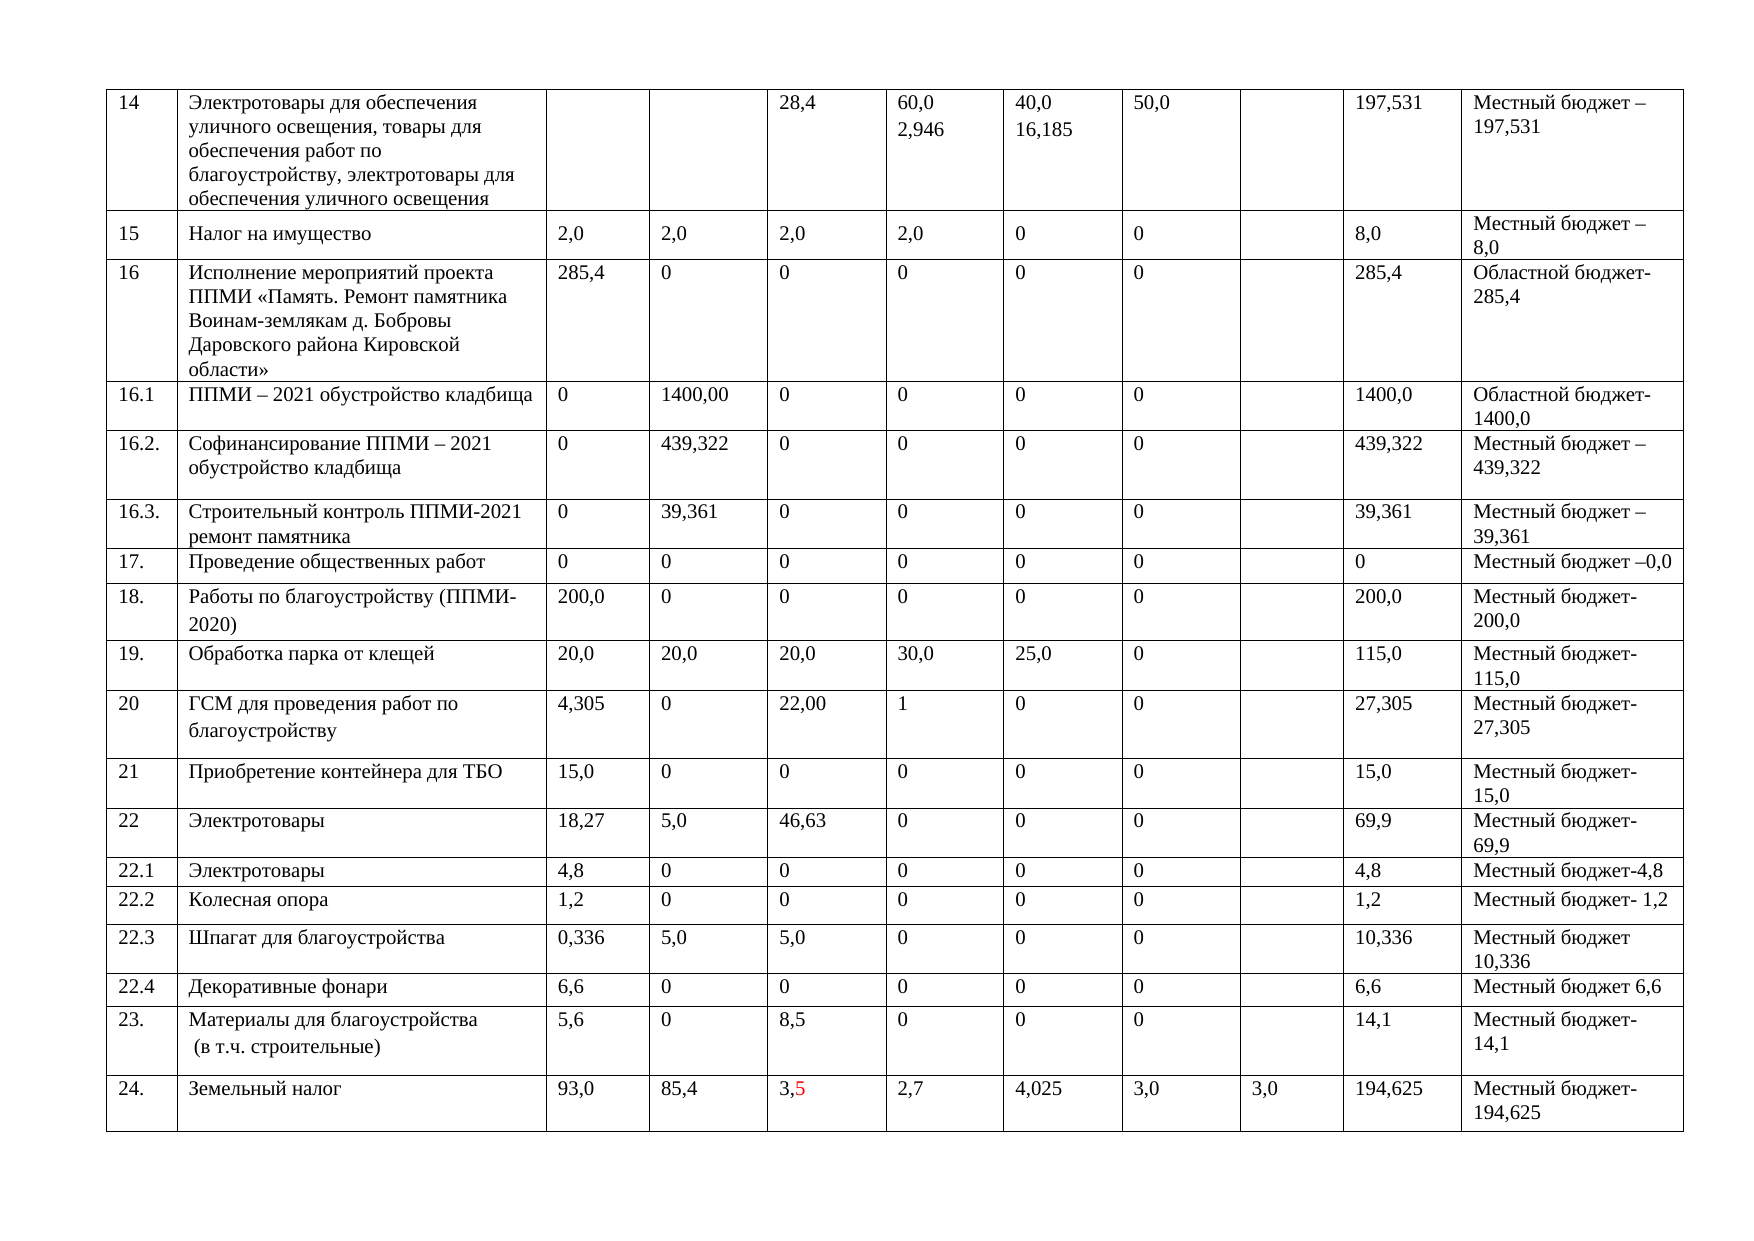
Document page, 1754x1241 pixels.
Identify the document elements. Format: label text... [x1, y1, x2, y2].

table_cell Местный бюджет-27,305 [1462, 691, 1683, 758]
table_cell 0 [1123, 925, 1240, 973]
table_cell Исполнение мероприятий проекта ППМИ «Память. Ремонт памятника Воинам-землякам д. Бобровы Даровского района Кировской области» [178, 260, 546, 381]
table_cell Электротовары [178, 809, 546, 857]
table_cell 2,7 [887, 1076, 1003, 1131]
table_cell [1241, 382, 1343, 430]
table_cell 0 [887, 925, 1003, 973]
table_cell [1241, 759, 1343, 807]
table_cell [1241, 211, 1343, 259]
table_cell 0 [1123, 382, 1240, 430]
table_cell 22 [107, 809, 177, 857]
table_cell 0 [1123, 549, 1240, 583]
table_cell [1241, 809, 1343, 857]
table_cell [1241, 260, 1343, 381]
table_cell 0 [887, 260, 1003, 381]
table_cell 0 [768, 858, 886, 886]
table_cell 0 [1123, 584, 1240, 640]
table_cell Шпагат для благоустройства [178, 925, 546, 973]
table_cell 0 [547, 382, 649, 430]
table_cell 24. [107, 1076, 177, 1131]
table_cell 18,27 [547, 809, 649, 857]
table_cell 0 [1123, 691, 1240, 758]
table_cell 0 [1004, 1007, 1122, 1074]
table_cell 0 [1123, 500, 1240, 548]
table_cell 0 [650, 584, 767, 640]
table_cell 0 [650, 974, 767, 1006]
table_cell 0 [650, 887, 767, 924]
table_cell Декоративные фонари [178, 974, 546, 1006]
table_cell [650, 90, 767, 210]
table_cell 0 [887, 584, 1003, 640]
table_cell Местный бюджет- 194,625 [1462, 1076, 1683, 1131]
table_cell Местный бюджет-4,8 [1462, 858, 1683, 886]
table_cell [1241, 431, 1343, 498]
table_cell 0 [887, 809, 1003, 857]
table_cell 4,8 [1344, 858, 1461, 886]
table_cell [1241, 90, 1343, 210]
table_cell 27,305 [1344, 691, 1461, 758]
table_cell 0 [768, 431, 886, 498]
table_cell [1241, 858, 1343, 886]
table_cell 0 [887, 858, 1003, 886]
table_cell 0 [1123, 1007, 1240, 1074]
table_cell ГСМ для проведения работ по благоустройству [178, 691, 546, 758]
table_cell 0 [1123, 759, 1240, 807]
table_cell 0 [1344, 549, 1461, 583]
table_cell 3,5 [768, 1076, 886, 1131]
table_cell Колесная опора [178, 887, 546, 924]
table_cell 1400,00 [650, 382, 767, 430]
table_cell 20,0 [768, 641, 886, 689]
table_cell 5,0 [650, 925, 767, 973]
table_cell 4,305 [547, 691, 649, 758]
table_cell 6,6 [547, 974, 649, 1006]
table_cell [1241, 974, 1343, 1006]
table_cell [1241, 887, 1343, 924]
table_cell [547, 90, 649, 210]
table_cell 40,0 16,185 [1004, 90, 1122, 210]
table_cell 0 [1004, 887, 1122, 924]
table_cell 0 [1004, 925, 1122, 973]
table_cell 0 [1004, 691, 1122, 758]
table_cell 4,025 [1004, 1076, 1122, 1131]
table_cell 50,0 [1123, 90, 1240, 210]
table_cell 23. [107, 1007, 177, 1074]
table_cell 0 [887, 500, 1003, 548]
table_cell 22.3 [107, 925, 177, 973]
table_cell 4,8 [547, 858, 649, 886]
table_cell 1 [887, 691, 1003, 758]
table_cell 5,0 [768, 925, 886, 973]
table_cell 0 [1004, 974, 1122, 1006]
table_cell [1241, 641, 1343, 689]
table_cell 0 [1123, 887, 1240, 924]
table_cell 15,0 [1344, 759, 1461, 807]
table_cell [1241, 1007, 1343, 1074]
table_cell Земельный налог [178, 1076, 546, 1131]
table_cell 2,0 [547, 211, 649, 259]
table_cell 0 [768, 584, 886, 640]
table_cell [1241, 691, 1343, 758]
table_cell 0 [768, 887, 886, 924]
table_cell 0 [887, 759, 1003, 807]
table_cell 0 [650, 1007, 767, 1074]
table_cell 0 [1004, 260, 1122, 381]
table_cell Местный бюджет –197,531 [1462, 90, 1683, 210]
table_cell Местный бюджет 6,6 [1462, 974, 1683, 1006]
table_cell 39,361 [1344, 500, 1461, 548]
table_cell 0 [1123, 858, 1240, 886]
table_cell [1241, 500, 1343, 548]
table_cell 20,0 [547, 641, 649, 689]
table_cell 19. [107, 641, 177, 689]
table_cell Налог на имущество [178, 211, 546, 259]
table_cell 194,625 [1344, 1076, 1461, 1131]
table_cell 69,9 [1344, 809, 1461, 857]
table_cell ППМИ – 2021 обустройство кладбища [178, 382, 546, 430]
table_cell 93,0 [547, 1076, 649, 1131]
table_cell 21 [107, 759, 177, 807]
table_cell 22,00 [768, 691, 886, 758]
table_cell Электротовары [178, 858, 546, 886]
table_cell 17. [107, 549, 177, 583]
table_cell 0 [1004, 549, 1122, 583]
table_cell 0 [1004, 500, 1122, 548]
table_cell Материалы для благоустройства (в т.ч. строительные) [178, 1007, 546, 1074]
table_cell 0 [547, 549, 649, 583]
table_cell 0 [547, 500, 649, 548]
table_cell Областной бюджет- 1400,0 [1462, 382, 1683, 430]
table_cell Местный бюджет-14,1 [1462, 1007, 1683, 1074]
table_cell 0 [1123, 431, 1240, 498]
table_cell 22.1 [107, 858, 177, 886]
table_cell 0 [547, 431, 649, 498]
table_cell 15 [107, 211, 177, 259]
table_cell 0 [768, 382, 886, 430]
table_cell Приобретение контейнера для ТБО [178, 759, 546, 807]
table_cell Местный бюджет –39,361 [1462, 500, 1683, 548]
table_cell 16.1 [107, 382, 177, 430]
table_cell 0 [887, 974, 1003, 1006]
table_cell 197,531 [1344, 90, 1461, 210]
table_cell 14 [107, 90, 177, 210]
table_cell 439,322 [1344, 431, 1461, 498]
table_cell Софинансирование ППМИ – 2021 обустройство кладбища [178, 431, 546, 498]
table_cell 85,4 [650, 1076, 767, 1131]
table_cell 0 [1004, 211, 1122, 259]
table_cell 0 [887, 382, 1003, 430]
table_cell 16.2. [107, 431, 177, 498]
table_cell 5,0 [650, 809, 767, 857]
table_cell Местный бюджет-15,0 [1462, 759, 1683, 807]
table_cell Местный бюджет-200,0 [1462, 584, 1683, 640]
table_cell 0,336 [547, 925, 649, 973]
table_cell 1,2 [1344, 887, 1461, 924]
table_cell 46,63 [768, 809, 886, 857]
table_cell 10,336 [1344, 925, 1461, 973]
table_cell 0 [650, 549, 767, 583]
table_cell 20,0 [650, 641, 767, 689]
table_cell 0 [1123, 260, 1240, 381]
table_cell Местный бюджет –0,0 [1462, 549, 1683, 583]
table_cell 0 [768, 759, 886, 807]
table_cell 15,0 [547, 759, 649, 807]
table_cell 285,4 [547, 260, 649, 381]
table_cell 0 [1123, 641, 1240, 689]
table_cell Местный бюджет- 1,2 [1462, 887, 1683, 924]
table_cell 0 [1004, 858, 1122, 886]
table_cell 14,1 [1344, 1007, 1461, 1074]
table_cell 16 [107, 260, 177, 381]
table_cell 0 [650, 260, 767, 381]
table_cell 0 [768, 974, 886, 1006]
table_cell 0 [1004, 431, 1122, 498]
table_cell 0 [650, 759, 767, 807]
table_cell Строительный контроль ППМИ-2021 ремонт памятника [178, 500, 546, 548]
table_cell 439,322 [650, 431, 767, 498]
table_cell 285,4 [1344, 260, 1461, 381]
table_cell Проведение общественных работ [178, 549, 546, 583]
table_cell 0 [887, 1007, 1003, 1074]
table_cell 28,4 [768, 90, 886, 210]
table_cell 0 [1004, 382, 1122, 430]
table_cell 16.3. [107, 500, 177, 548]
table_cell 0 [1123, 211, 1240, 259]
table_cell 20 [107, 691, 177, 758]
table_cell 0 [1004, 759, 1122, 807]
table_cell [1241, 925, 1343, 973]
table_cell Местный бюджет 10,336 [1462, 925, 1683, 973]
table_cell 0 [768, 260, 886, 381]
table_cell Обработка парка от клещей [178, 641, 546, 689]
table_cell [1241, 584, 1343, 640]
table_cell Местный бюджет – 8,0 [1462, 211, 1683, 259]
table_cell 200,0 [1344, 584, 1461, 640]
table_cell 0 [1123, 809, 1240, 857]
table_cell 3,0 [1123, 1076, 1240, 1131]
table_cell 0 [768, 549, 886, 583]
table_cell 115,0 [1344, 641, 1461, 689]
table_cell [1241, 549, 1343, 583]
table_cell 0 [768, 500, 886, 548]
table_cell 39,361 [650, 500, 767, 548]
table_cell 25,0 [1004, 641, 1122, 689]
table_cell 30,0 [887, 641, 1003, 689]
table_cell 0 [1004, 584, 1122, 640]
table_cell 0 [650, 858, 767, 886]
table_cell 6,6 [1344, 974, 1461, 1006]
table_cell 2,0 [650, 211, 767, 259]
table_cell 0 [887, 549, 1003, 583]
table_cell 3,0 [1241, 1076, 1343, 1131]
table_cell 0 [1123, 974, 1240, 1006]
table_cell 0 [1004, 809, 1122, 857]
table_cell 18. [107, 584, 177, 640]
table_cell 1,2 [547, 887, 649, 924]
table_cell 0 [887, 431, 1003, 498]
table_cell 60,0 2,946 [887, 90, 1003, 210]
table_cell Электротовары для обеспечения уличного освещения, товары для обеспечения работ по благоустройству, электротовары для обеспечения уличного освещения [178, 90, 546, 210]
table_cell 8,0 [1344, 211, 1461, 259]
table_cell 200,0 [547, 584, 649, 640]
table_cell 22.2 [107, 887, 177, 924]
table_cell Работы по благоустройству (ППМИ-2020) [178, 584, 546, 640]
table_cell 0 [887, 887, 1003, 924]
table_cell Местный бюджет –439,322 [1462, 431, 1683, 498]
table_cell Местный бюджет-69,9 [1462, 809, 1683, 857]
table_cell 1400,0 [1344, 382, 1461, 430]
table_cell Местный бюджет-115,0 [1462, 641, 1683, 689]
table_cell 2,0 [887, 211, 1003, 259]
table_cell 8,5 [768, 1007, 886, 1074]
table_cell 22.4 [107, 974, 177, 1006]
table_cell 2,0 [768, 211, 886, 259]
table_cell 0 [650, 691, 767, 758]
table_cell Областной бюджет- 285,4 [1462, 260, 1683, 381]
table_cell 5,6 [547, 1007, 649, 1074]
